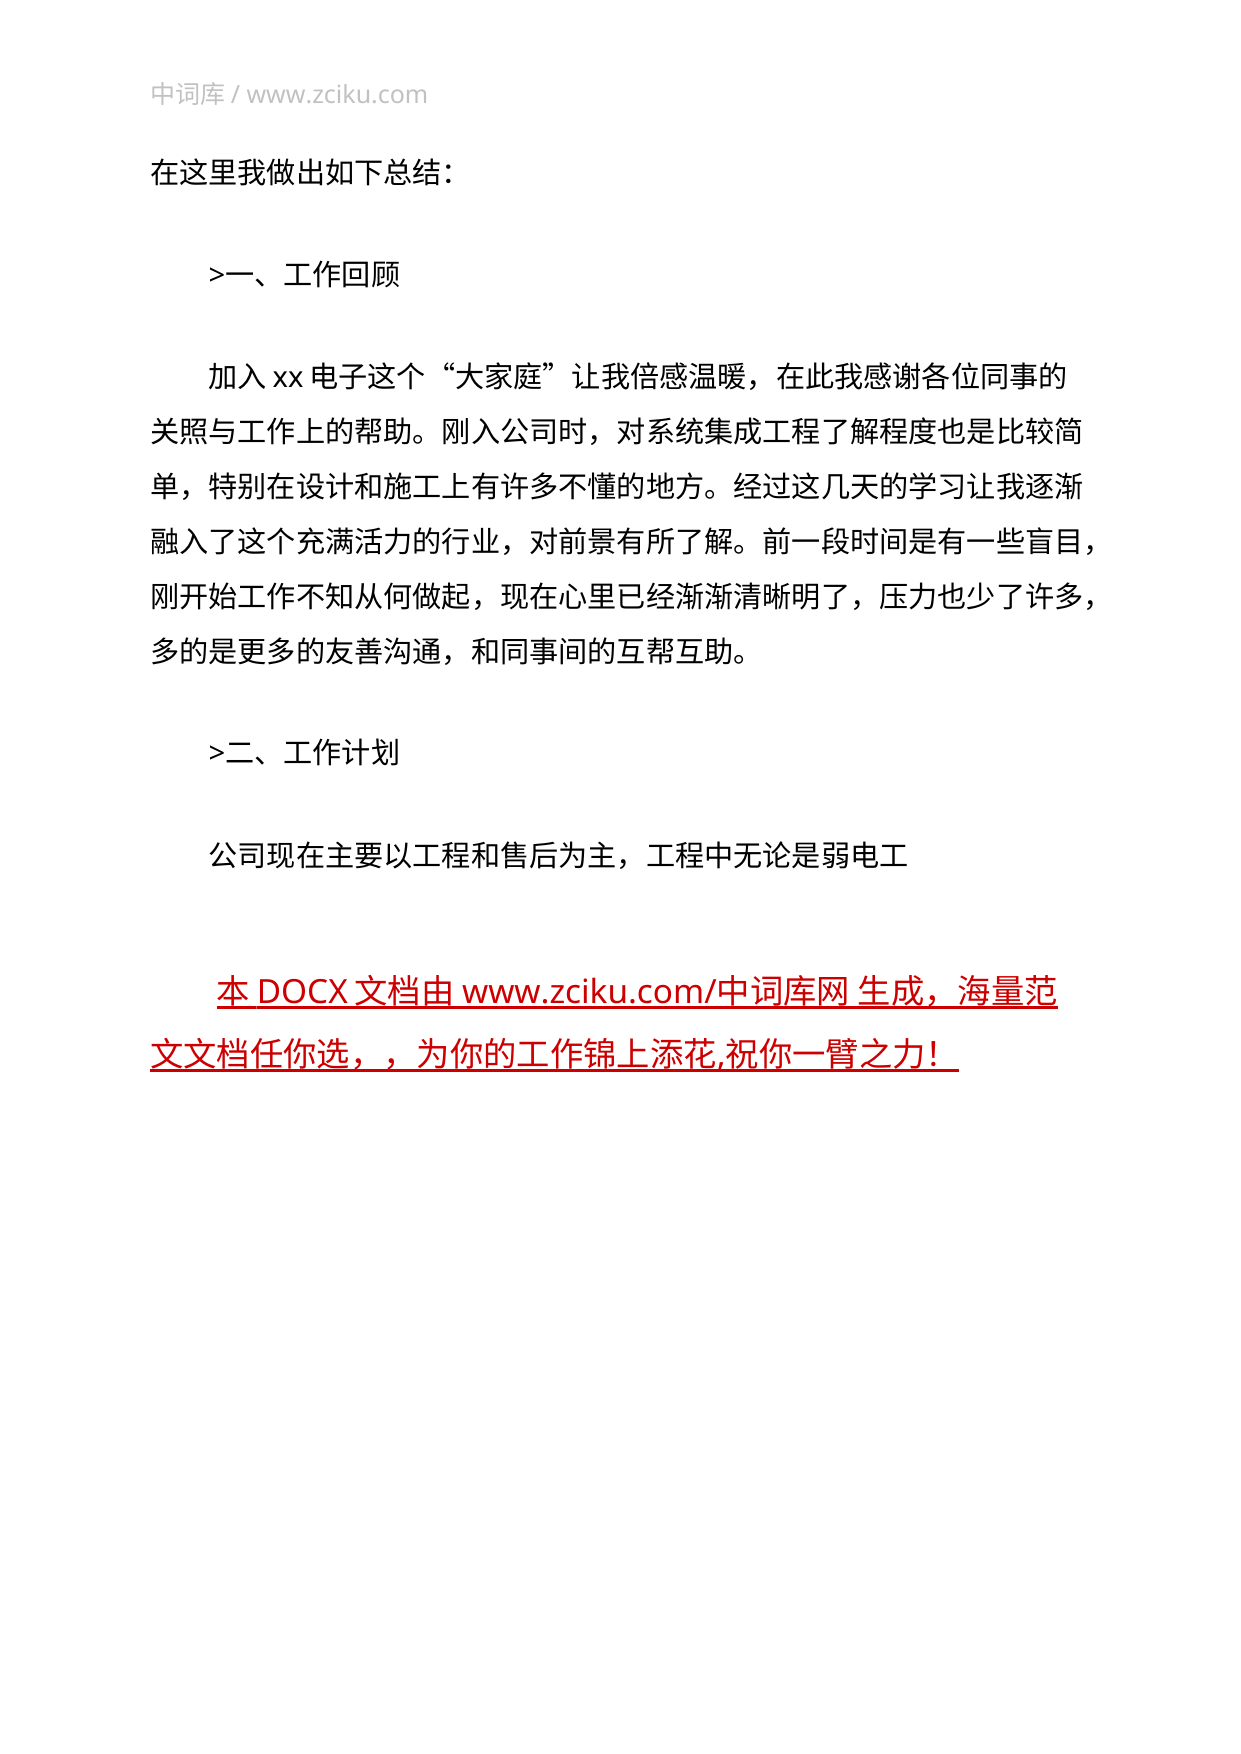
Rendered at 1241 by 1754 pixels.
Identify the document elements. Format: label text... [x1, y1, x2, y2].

text >二、工作计划 [150, 730, 1090, 772]
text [150, 150, 1090, 192]
text 本DOCX文档由 www.zciku.com/中词库网 生成，海量范文文档任你选，，为你的工作锦上添花,祝你一臂之力！ [150, 965, 1090, 1076]
text >一、工作回顾 [150, 252, 1090, 294]
text 加入xx电子这个“大家庭”让我倍感温暖，在此我感谢各位同事的关照与工作上的帮助。刚入公司时，对系统集成工程了解程度也是比较简单，特别在设计和施工上有许多不懂的地方。经过这几天的学习让我逐渐融入了这个充满活力的行业，对前景有所了解。前一段时间是有一些盲目，刚开始工作不知从何做起，现在心里已经渐渐清晰明了，压力也少了许多，多的是更多的友善沟通，和同事间的互帮互助。 [150, 354, 1090, 671]
text 公司现在主要以工程和售后为主，工程中无论是弱电工 [150, 832, 1090, 874]
